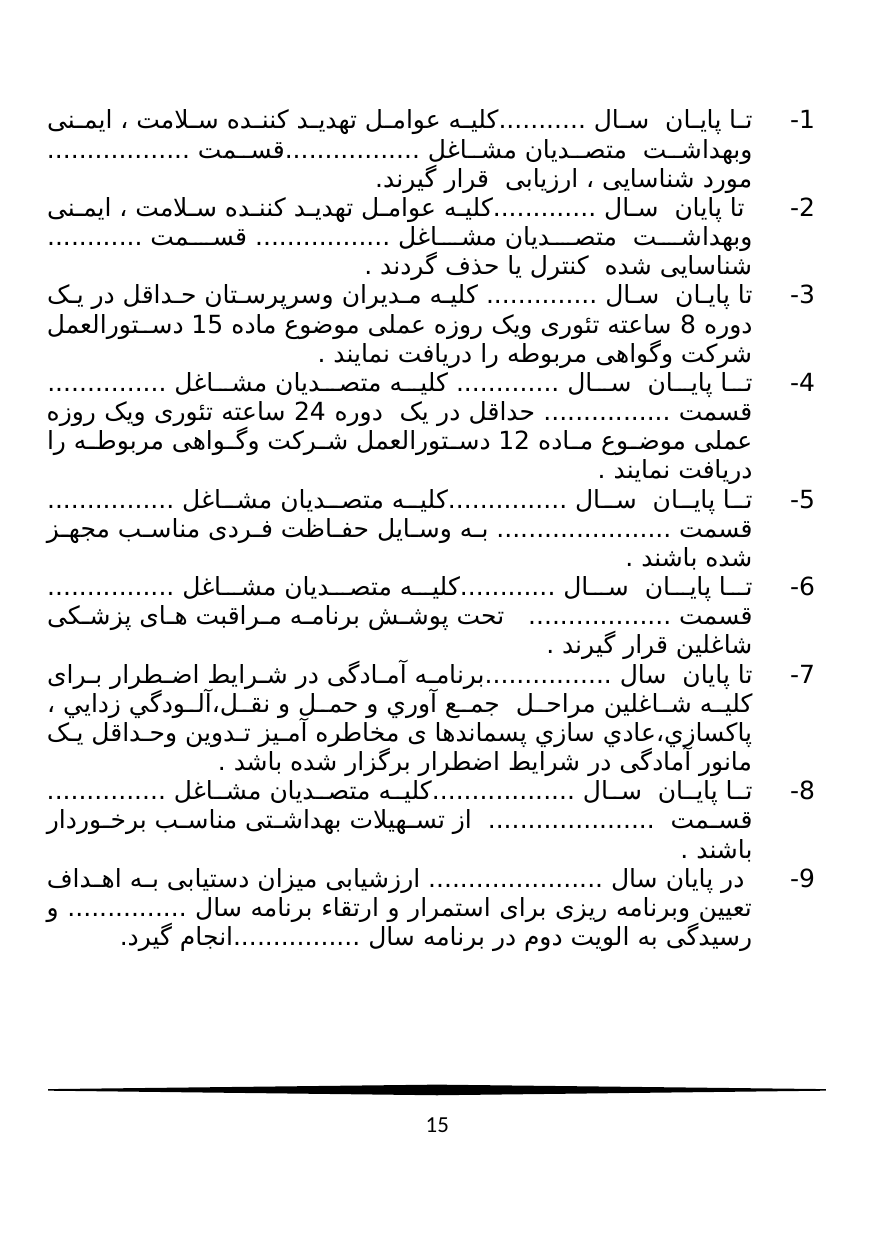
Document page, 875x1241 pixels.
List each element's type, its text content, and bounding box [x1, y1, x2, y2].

list تا پایان سال ..................کلیه متصدیان مشاغل ............... قسمت ..................... از تسهیلات بهداشتی مناسب برخوردار باشند . [47, 777, 790, 864]
list در پایان سال ...................... ارزشیابی میزان دستیابی به اهداف تعیین وبرنامه ریزی برای استمرار و ارتقاء برنامه سال ............... و رسیدگی به الویت دوم در برنامه سال ................انجام گیرد. [47, 864, 790, 952]
list تا پایان سال ...............کلیه متصدیان مشاغل ................ قسمت ...................... به وسایل حفاظت فردی مناسب مجهز شده باشند . [47, 485, 790, 572]
list تا پایان سال ............کلیه متصدیان مشاغل ................ قسمت .................. تحت پوشش برنامه مراقبت های پزشکی شاغلین قرار گیرند . [47, 572, 790, 660]
list تا پایان سال ...........کلیه عوامل تهدید کننده سلامت ، ایمنی وبهداشت متصدیان مشاغل .................قسمت .................. مورد شناسایی ، ارزیابی قرار گیرند. [47, 106, 790, 193]
list تا پایان سال ................برنامه آمادگی در شرایط اضطرار برای کلیه شاغلین مراحل جمع آوري و حمل و نقل،آلودگي زدايي ، پاكسازي،عادي سازي پسماندها ی مخاطره آمیز تدوین وحداقل یک مانور آمادگی در شرایط اضطرار برگزار شده باشد . [47, 660, 790, 777]
list تا پایان سال .............. کلیه مدیران وسرپرستان حداقل در یک دوره 8 ساعته تئوری ویک روزه عملی موضوع ماده 15 دستورالعمل شرکت وگواهی مربوطه را دریافت نمایند . [47, 281, 790, 368]
list تا پایان سال ............. کلیه متصدیان مشاغل ............... قسمت ................ حداقل در یک دوره 24 ساعته تئوری ویک روزه عملی موضوع ماده 12 دستورالعمل شرکت وگواهی مربوطه را دریافت نمایند . [47, 368, 790, 485]
list تا پایان سال .............کلیه عوامل تهدید کننده سلامت ، ایمنی وبهداشت متصدیان مشاغل ................. قسمت ............ شناسایی شده کنترل یا حذف گردند . [47, 193, 790, 281]
